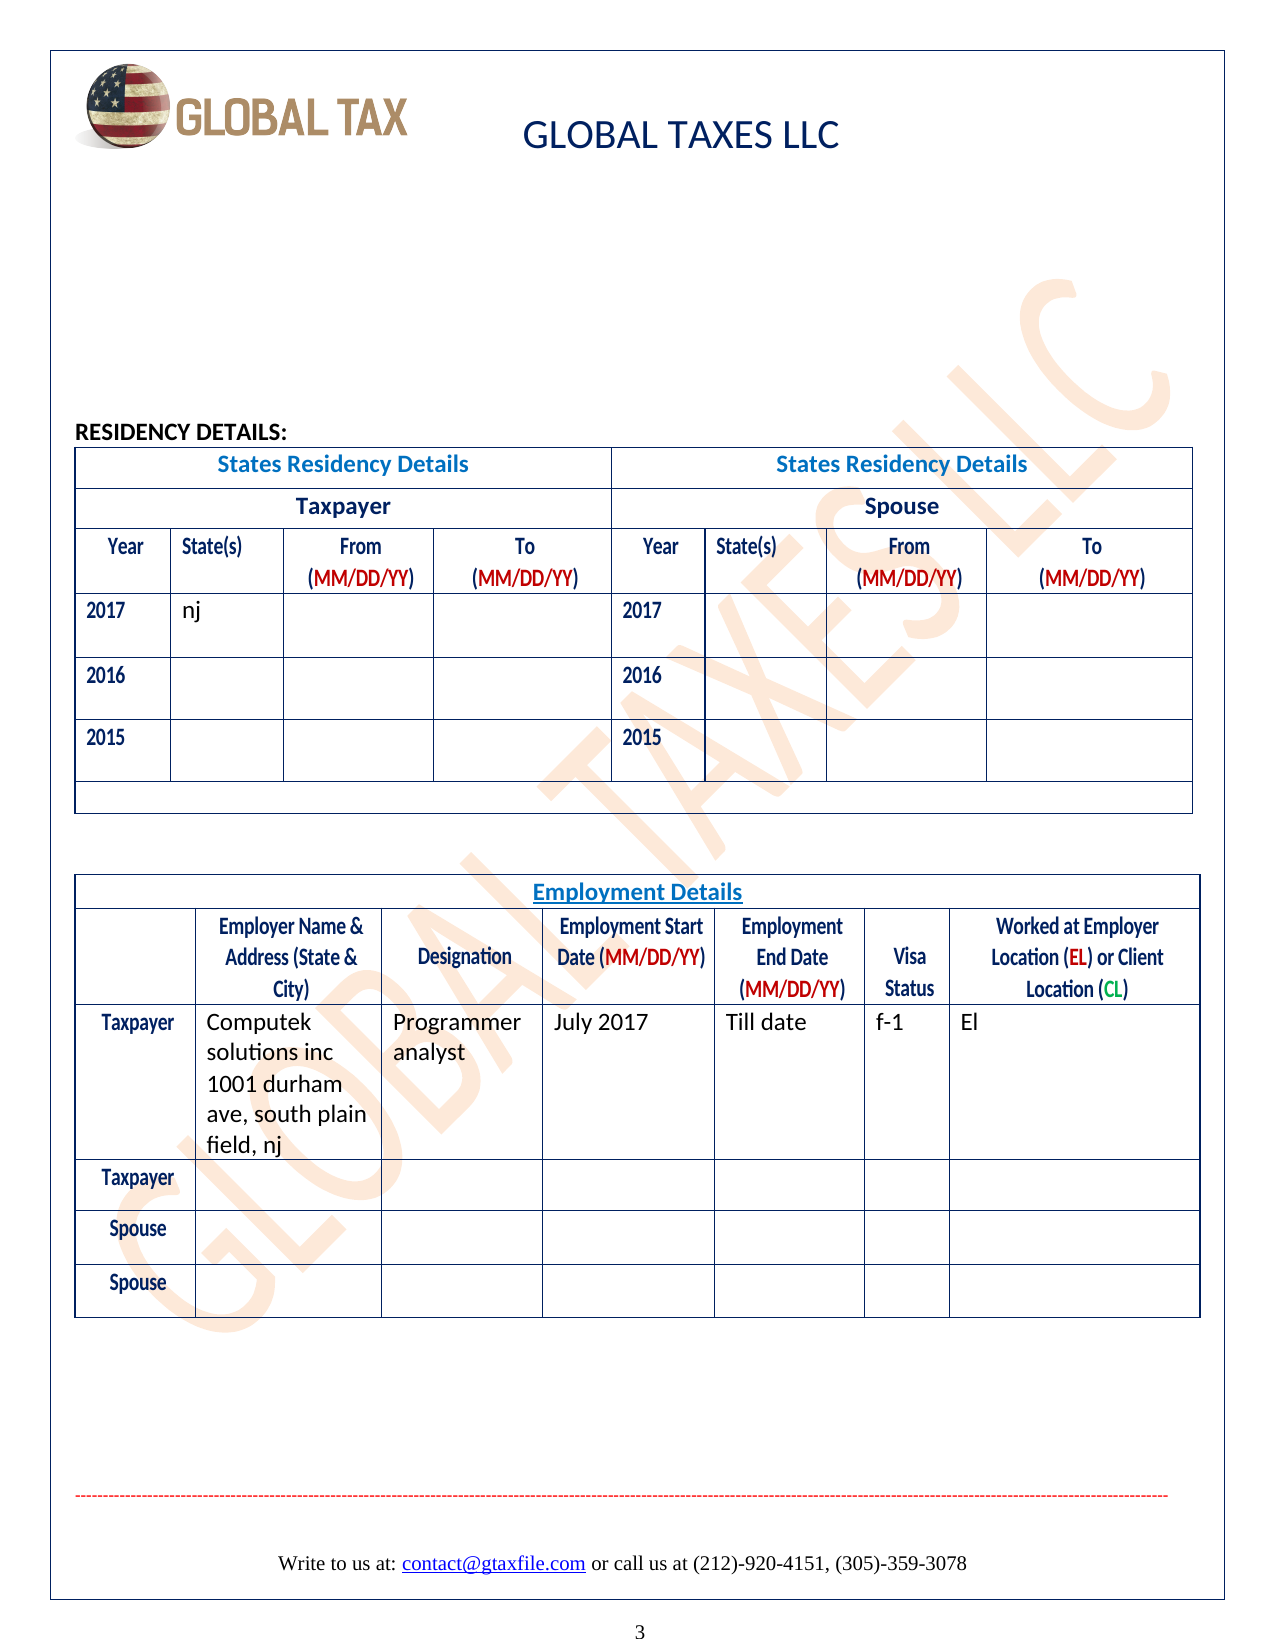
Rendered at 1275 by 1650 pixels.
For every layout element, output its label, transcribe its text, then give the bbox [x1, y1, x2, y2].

table_cell [76, 909, 195, 1004]
table_cell Till date [715, 1005, 864, 1159]
table_cell From (MM/DD/YY) [284, 529, 433, 592]
table_cell [950, 1265, 1199, 1317]
table_cell 2017 [76, 594, 170, 657]
table_cell Spouse [76, 1211, 195, 1263]
table_cell [715, 1265, 864, 1317]
table_cell Programmer analyst [382, 1005, 542, 1159]
table_cell To (MM/DD/YY) [434, 529, 611, 592]
table_cell Spouse [76, 1265, 195, 1317]
table_cell Taxpayer [76, 1005, 195, 1159]
table_cell State(s) [171, 529, 283, 592]
table_cell [706, 720, 826, 781]
table_cell [196, 1211, 381, 1263]
table_cell nj [171, 594, 283, 657]
table_cell Spouse [612, 489, 1192, 528]
table_cell [171, 720, 283, 781]
table_cell [434, 720, 611, 781]
table_cell [950, 1160, 1199, 1210]
table_cell Employment End Date (MM/DD/YY) [715, 909, 864, 1004]
table_cell Taxpayer [76, 489, 611, 528]
table_cell [196, 1265, 381, 1317]
table_cell [382, 1211, 542, 1263]
table_cell [76, 782, 1192, 813]
table_cell [434, 594, 611, 657]
table_cell [950, 1211, 1199, 1263]
table_cell Visa Status [865, 909, 949, 1004]
table_cell [543, 1160, 714, 1210]
table_header States Residency Details [76, 448, 611, 488]
table_cell [284, 720, 433, 781]
table_cell 2016 [76, 658, 170, 719]
table_cell 2016 [612, 658, 704, 719]
table_cell [827, 658, 986, 719]
table_cell To (MM/DD/YY) [987, 529, 1192, 592]
table_cell Employer Name & Address (State & City) [196, 909, 381, 1004]
table_cell State(s) [706, 529, 826, 592]
table_cell From (MM/DD/YY) [827, 529, 986, 592]
table_cell [865, 1160, 949, 1210]
table_cell [382, 1265, 542, 1317]
table_cell [865, 1211, 949, 1263]
table_cell Worked at Employer Location (EL) or Client Location (CL) [950, 909, 1199, 1004]
table_cell [434, 658, 611, 719]
table_cell Designation [382, 909, 542, 1004]
text RESIDENCY DETAILS: [75, 416, 1200, 447]
table_cell [715, 1211, 864, 1263]
table_header Employment Details [76, 875, 1199, 908]
table_cell [987, 720, 1192, 781]
table_cell [987, 658, 1192, 719]
table_cell [715, 1160, 864, 1210]
table_cell Year [612, 529, 704, 592]
table_cell Taxpayer [76, 1160, 195, 1210]
table_cell Computek solutions inc 1001 durham ave, south plain field, nj [196, 1005, 381, 1159]
table_cell [543, 1211, 714, 1263]
table_cell [382, 1160, 542, 1210]
table_cell [543, 1265, 714, 1317]
table_cell Employment Start Date (MM/DD/YY) [543, 909, 714, 1004]
picture [75, 63, 408, 149]
table_cell 2015 [612, 720, 704, 781]
table_cell [284, 594, 433, 657]
table_cell July 2017 [543, 1005, 714, 1159]
table_cell f-1 [865, 1005, 949, 1159]
table_cell [196, 1160, 381, 1210]
table_cell Year [76, 529, 170, 592]
table_cell [865, 1265, 949, 1317]
table_header States Residency Details [612, 448, 1192, 488]
table_cell El [950, 1005, 1199, 1159]
table_cell [827, 594, 986, 657]
table_cell [827, 720, 986, 781]
table_cell [706, 658, 826, 719]
table_cell [171, 658, 283, 719]
table_cell [987, 594, 1192, 657]
table_cell [284, 658, 433, 719]
table_cell 2015 [76, 720, 170, 781]
table_cell [706, 594, 826, 657]
table_cell 2017 [612, 594, 704, 657]
